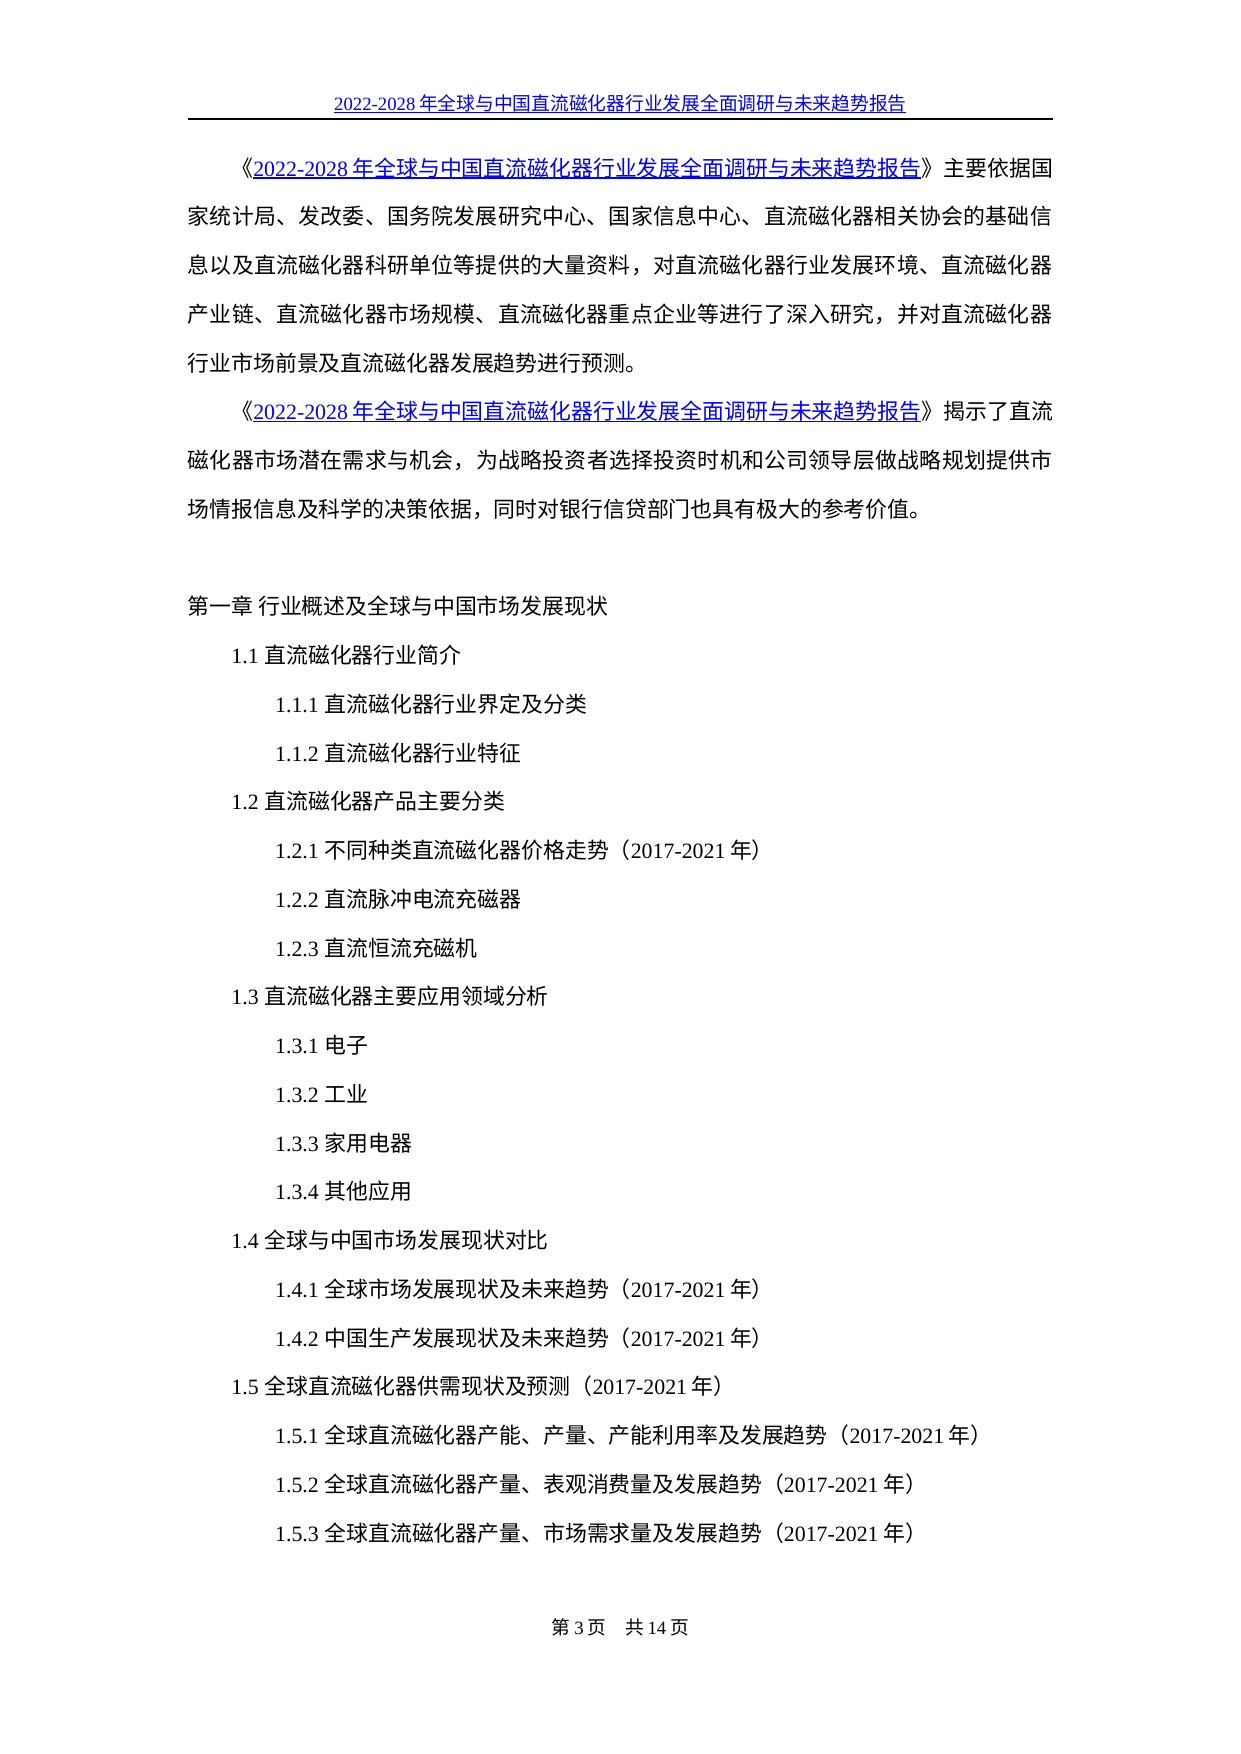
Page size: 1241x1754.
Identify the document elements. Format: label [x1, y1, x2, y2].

text [187, 150, 1053, 1548]
